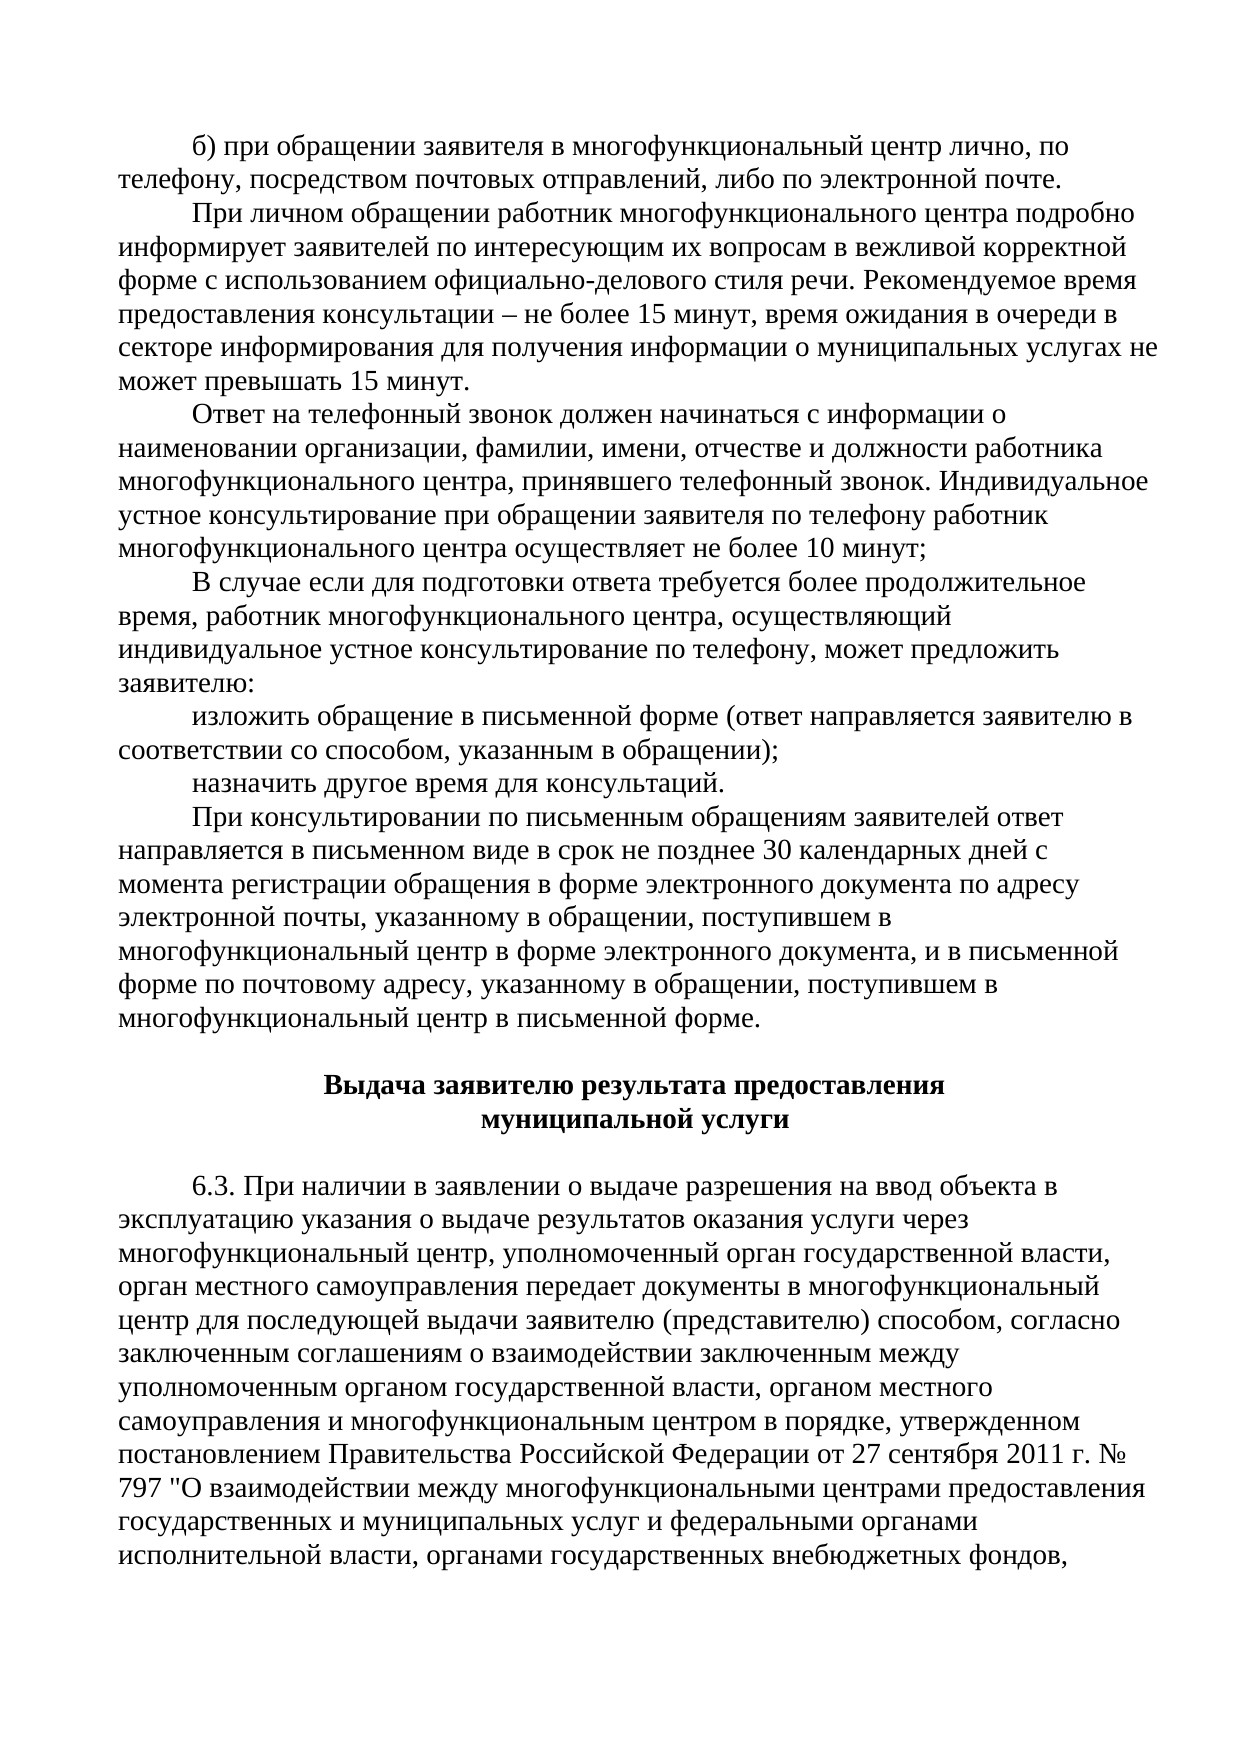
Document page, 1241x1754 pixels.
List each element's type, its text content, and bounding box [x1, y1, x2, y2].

text При личном обращении работник многофункционального центра подробно информирует заявителей по интересующим их вопросам в вежливой корректной форме с использованием официально-делового стиля речи. Рекомендуемое время предоставления консультации – не более 15 минут, время ожидания в очереди в секторе информирования для получения информации о муниципальных услугах не может превышать 15 минут. [118, 195, 1186, 396]
text б) при обращении заявителя в многофункциональный центр лично, по телефону, посредством почтовых отправлений, либо по электронной почте. [118, 128, 1071, 195]
text В случае если для подготовки ответа требуется более продолжительное время, работник многофункционального центра, осуществляющий индивидуальное устное консультирование по телефону, может предложить заявителю: [118, 564, 1152, 698]
subtitle Выдача заявителю результата предоставления [120, 1068, 1149, 1101]
text изложить обращение в письменной форме (ответ направляется заявителю в соответствии со способом, указанным в обращении); [118, 698, 1152, 765]
text муниципальной услуги [121, 1101, 1149, 1135]
text Ответ на телефонный звонок должен начинаться с информации о наименовании организации, фамилии, имени, отчестве и должности работника многофункционального центра, принявшего телефонный звонок. Индивидуальное устное консультирование при обращении заявителя по телефону работник многофункционального центра осуществляет не более 10 минут; [118, 396, 1152, 564]
text При консультировании по письменным обращениям заявителей ответ направляется в письменном виде в срок не позднее 30 календарных дней с момента регистрации обращения в форме электронного документа по адресу электронной почты, указанному в обращении, поступившем в многофункциональный центр в форме электронного документа, и в письменной форме по почтовому адресу, указанному в обращении, поступившем в многофункциональный центр в письменной форме. [118, 799, 1160, 1033]
list При наличии в заявлении о выдаче разрешения на ввод объекта в эксплуатацию указания о выдаче результатов оказания услуги через многофункциональный центр, уполномоченный орган государственной власти, орган местного самоуправления передает документы в многофункциональный центр для последующей выдачи заявителю (представителю) способом, согласно заключенным соглашениям о взаимодействии заключенным между уполномоченным органом государственной власти, органом местного самоуправления и многофункциональным центром в порядке, утвержденном постановлением Правительства Российской Федерации от 27 сентября 2011 г. № 797 "О взаимодействии между многофункциональными центрами предоставления государственных и муниципальных услуг и федеральными органами исполнительной власти, органами государственных внебюджетных фондов, [118, 1168, 1146, 1570]
text назначить другое время для консультаций. [192, 765, 1186, 799]
